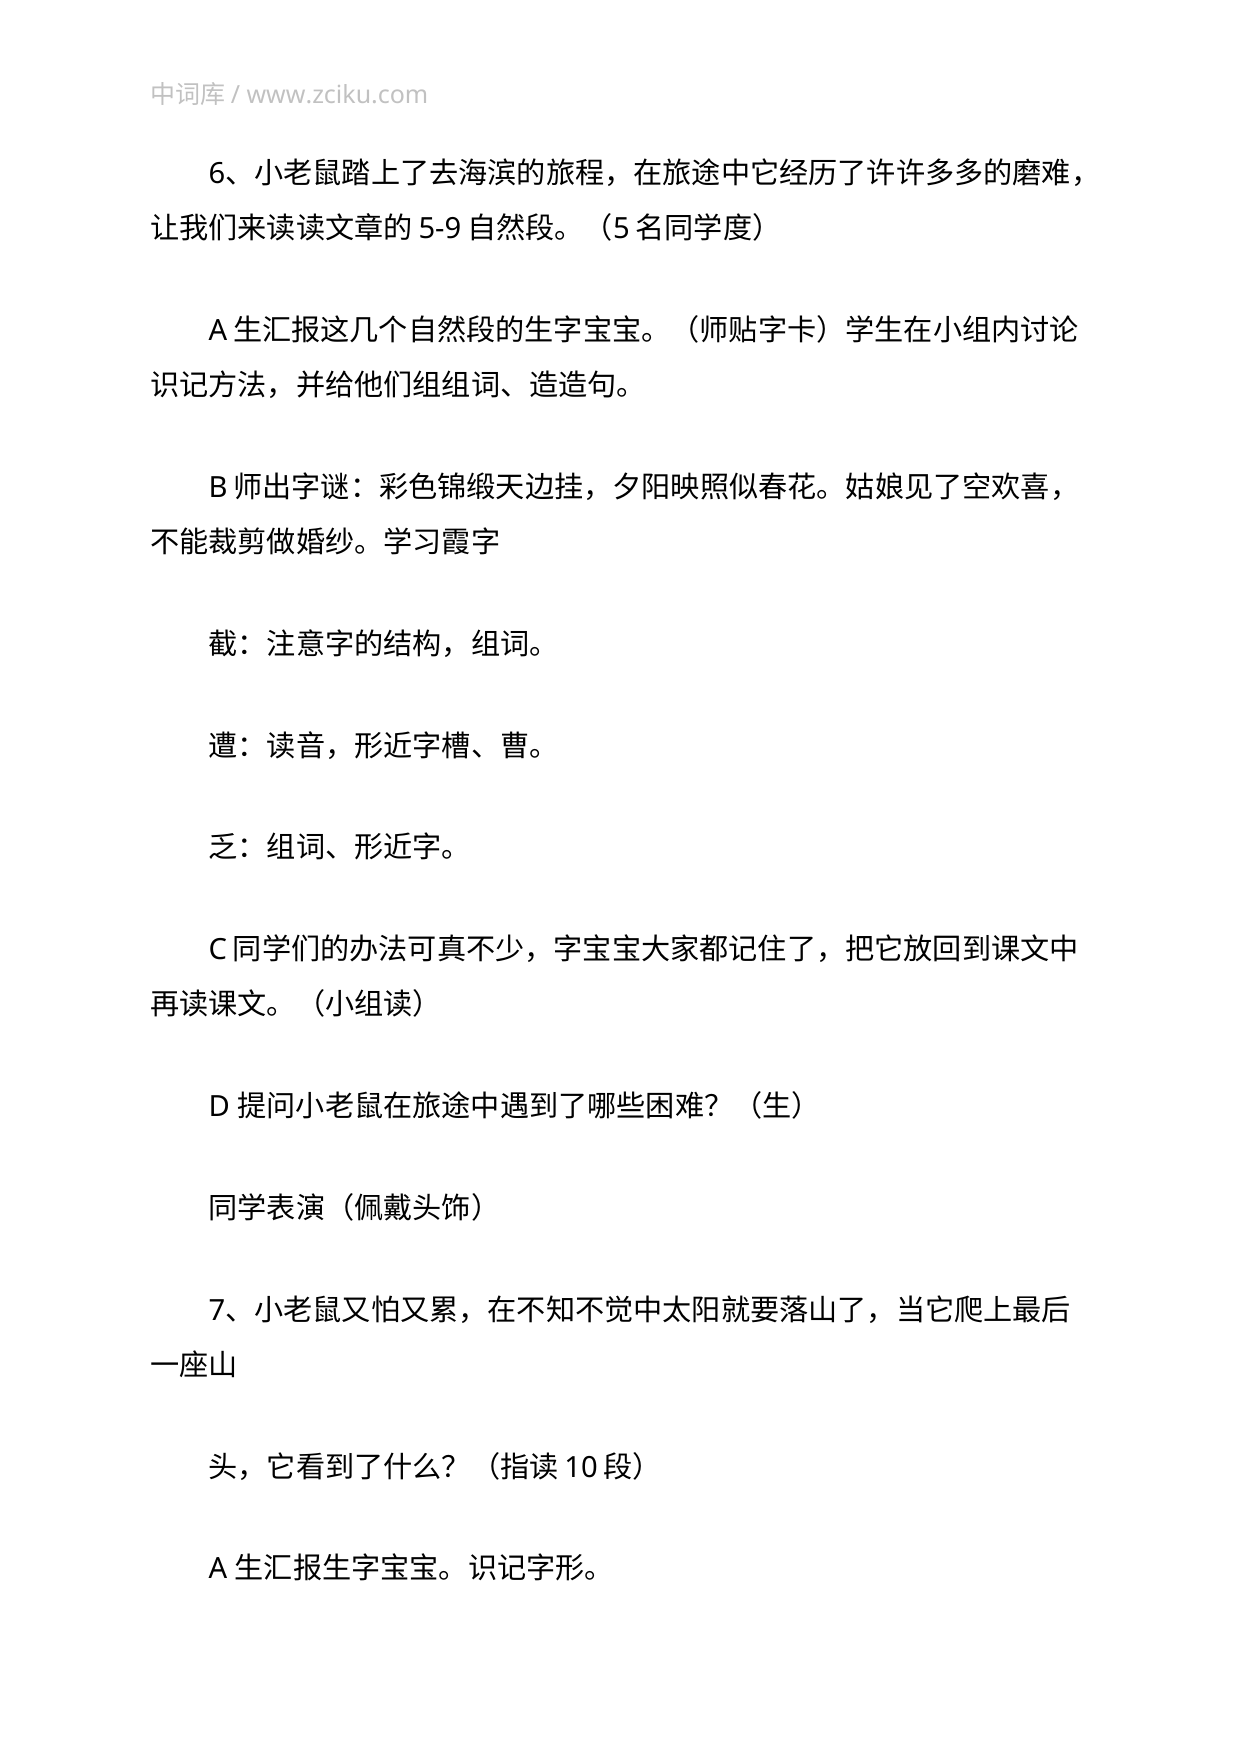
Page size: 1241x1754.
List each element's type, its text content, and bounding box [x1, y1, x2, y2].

text 头，它看到了什么？（指读10段） [150, 1443, 1090, 1486]
text A生汇报这几个自然段的生字宝宝。（师贴字卡）学生在小组内讨论识记方法，并给他们组组词、造造句。 [150, 307, 1090, 404]
text 乏：组词、形近字。 [150, 824, 1090, 866]
text 6、小老鼠踏上了去海滨的旅程，在旅途中它经历了许许多多的磨难，让我们来读读文章的5-9自然段。（5名同学度） [150, 150, 1090, 247]
text D 提问小老鼠在旅途中遇到了哪些困难？（生） [150, 1083, 1090, 1125]
text 同学表演（佩戴头饰） [150, 1184, 1090, 1227]
text 截：注意字的结构，组词。 [150, 621, 1090, 663]
text B师出字谜：彩色锦缎天边挂，夕阳映照似春花。姑娘见了空欢喜，不能裁剪做婚纱。学习霞字 [150, 464, 1090, 561]
text A 生汇报生字宝宝。识记字形。 [150, 1545, 1090, 1587]
text C同学们的办法可真不少，字宝宝大家都记住了，把它放回到课文中再读课文。（小组读） [150, 926, 1090, 1023]
text 7、小老鼠又怕又累，在不知不觉中太阳就要落山了，当它爬上最后一座山 [150, 1286, 1090, 1384]
text 遭：读音，形近字槽、曹。 [150, 722, 1090, 764]
